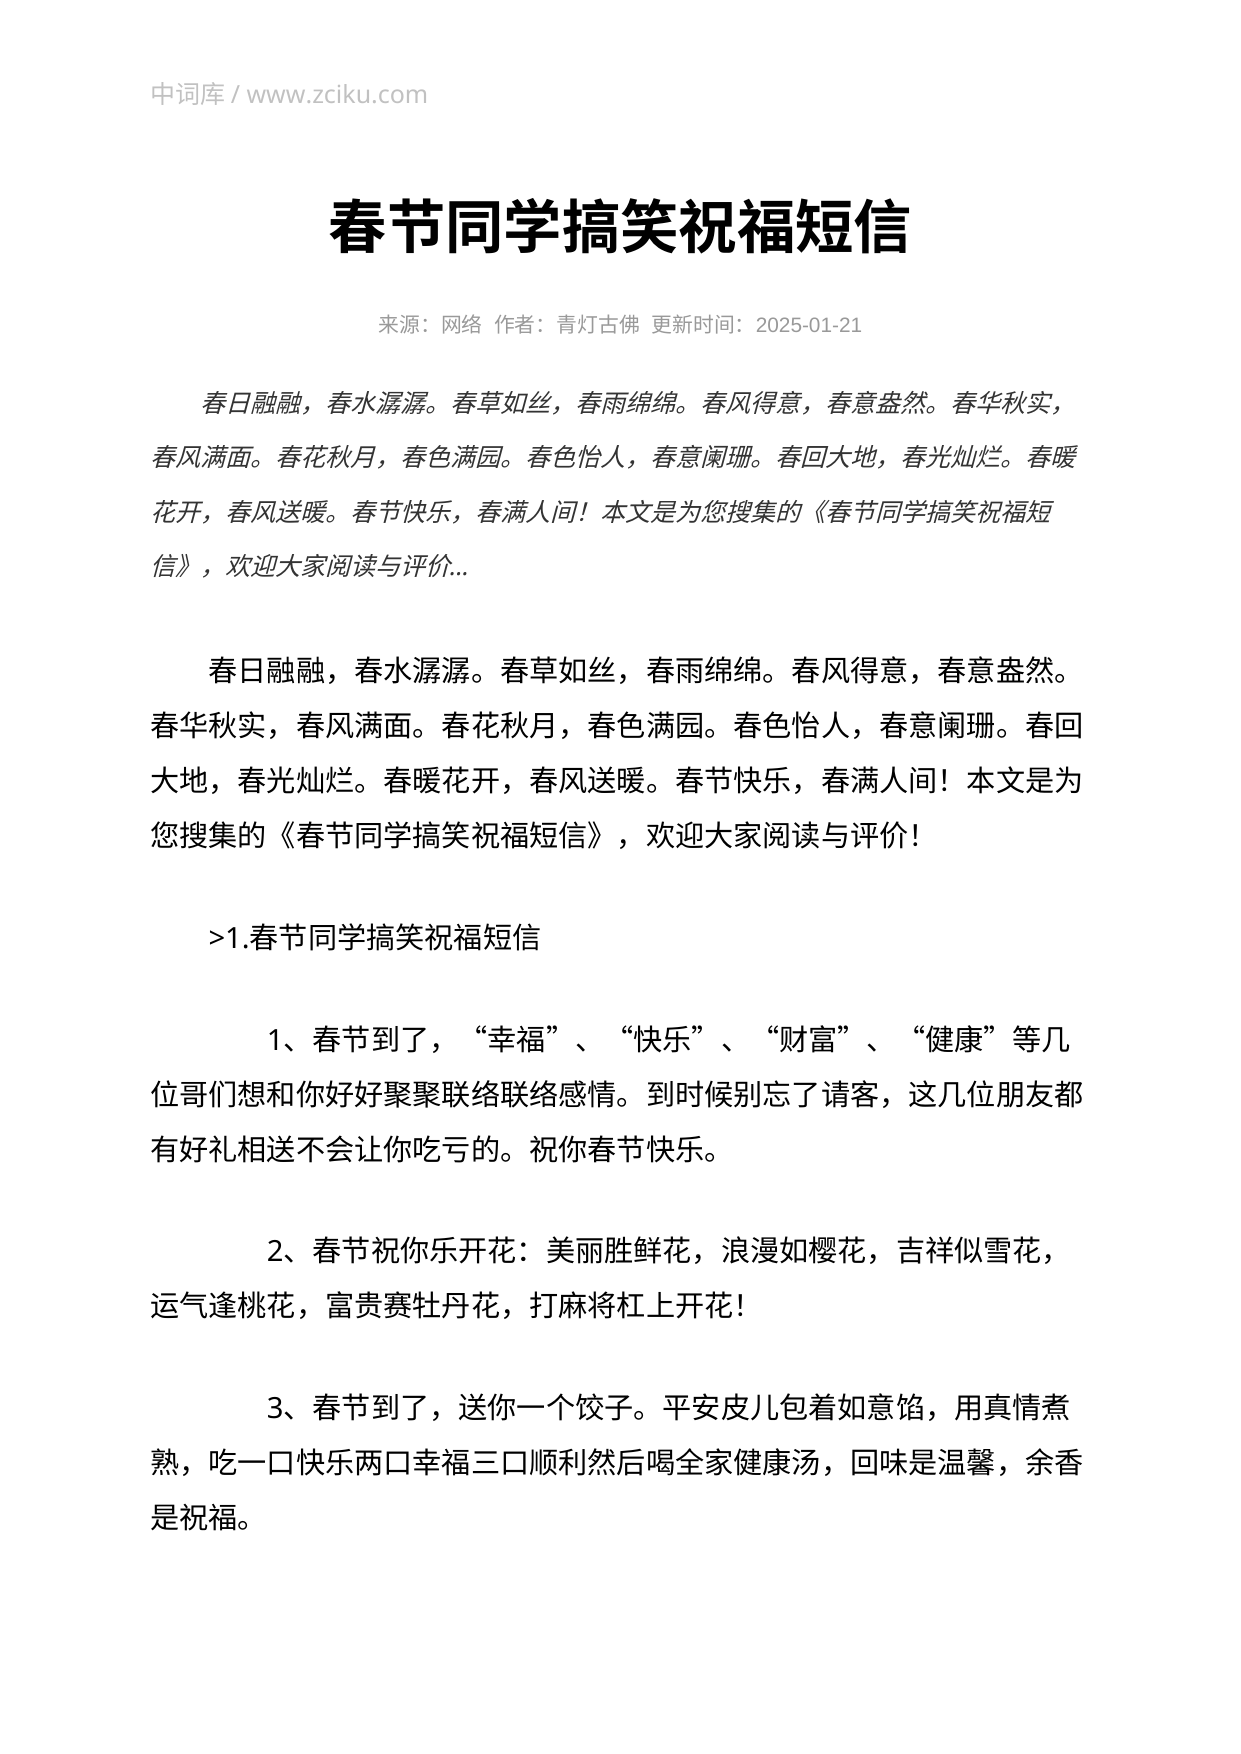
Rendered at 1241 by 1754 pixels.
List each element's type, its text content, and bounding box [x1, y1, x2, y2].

text 3、春节到了，送你一个饺子。平安皮儿包着如意馅，用真情煮熟，吃一口快乐两口幸福三口顺利然后喝全家健康汤，回味是温馨，余香是祝福。 [150, 1385, 1090, 1537]
text 春日融融，春水潺潺。春草如丝，春雨绵绵。春风得意，春意盎然。春华秋实，春风满面。春花秋月，春色满园。春色怡人，春意阑珊。春回大地，春光灿烂。春暖花开，春风送暖。春节快乐，春满人间！本文是为您搜集的《春节同学搞笑祝福短信》，欢迎大家阅读与评价！ [150, 648, 1090, 855]
subtitle 春节同学搞笑祝福短信 [150, 181, 1090, 266]
text 来源：网络 作者：青灯古佛 更新时间：2025-01-21 [150, 313, 1090, 337]
text 1、春节到了，“幸福”、“快乐”、“财富”、“健康”等几位哥们想和你好好聚聚联络联络感情。到时候别忘了请客，这几位朋友都有好礼相送不会让你吃亏的。祝你春节快乐。 [150, 1016, 1090, 1168]
text 春日融融，春水潺潺。春草如丝，春雨绵绵。春风得意，春意盎然。春华秋实，春风满面。春花秋月，春色满园。春色怡人，春意阑珊。春回大地，春光灿烂。春暖花开，春风送暖。春节快乐，春满人间！本文是为您搜集的《春节同学搞笑祝福短信》，欢迎大家阅读与评价... [150, 383, 1090, 583]
text >1.春节同学搞笑祝福短信 [150, 914, 1090, 957]
text 2、春节祝你乐开花：美丽胜鲜花，浪漫如樱花，吉祥似雪花，运气逢桃花，富贵赛牡丹花，打麻将杠上开花！ [150, 1228, 1090, 1325]
